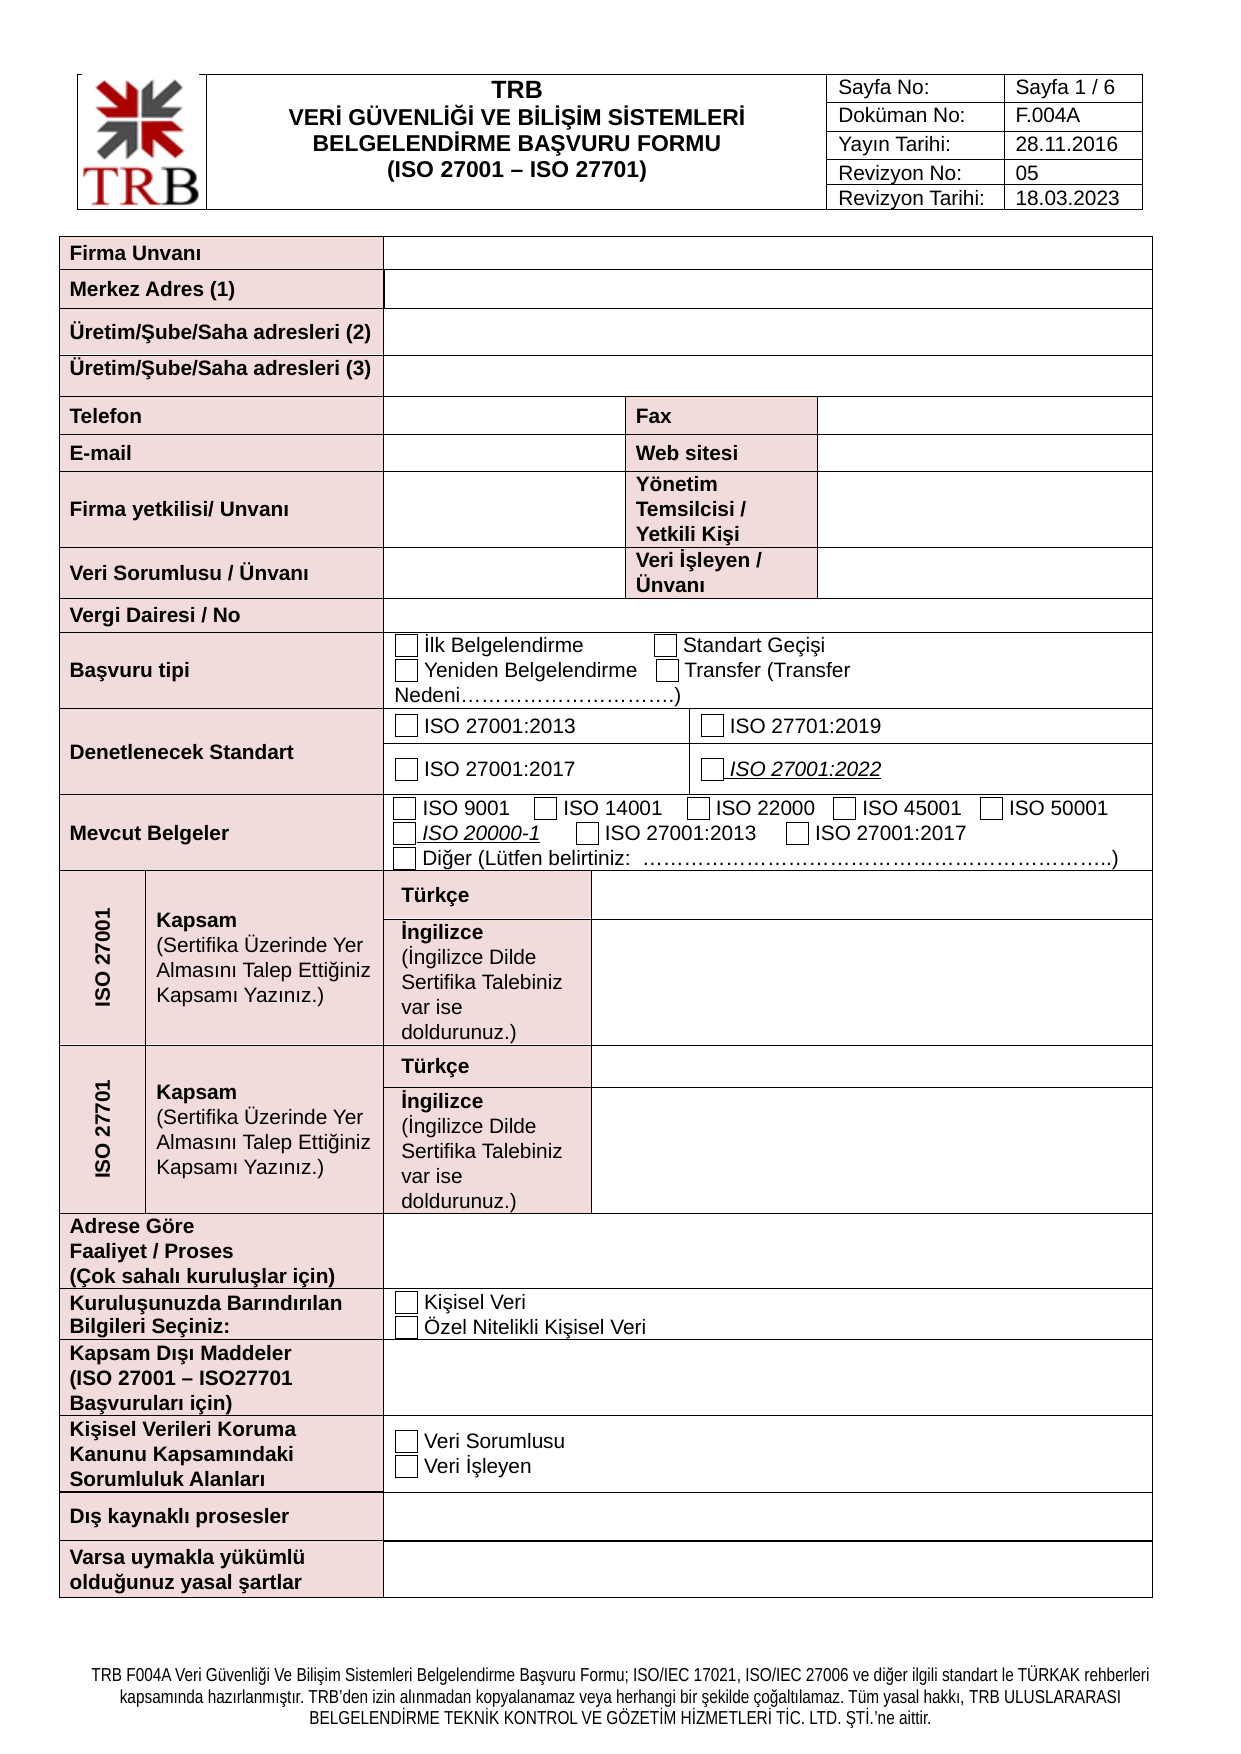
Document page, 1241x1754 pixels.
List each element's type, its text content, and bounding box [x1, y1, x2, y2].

table_cell ISO 27001:2013 [384, 709, 689, 742]
table_cell [384, 309, 1152, 354]
table_cell Kuruluşunuzda Barındırılan Bilgileri Seçiniz: [60, 1289, 383, 1339]
table_cell [384, 599, 1152, 632]
table_cell Adrese Göre Faaliyet / Proses (Çok sahalı kuruluşlar için) [60, 1214, 383, 1288]
table_cell [818, 397, 1152, 434]
table_cell [592, 1088, 1152, 1213]
table_header [384, 237, 1152, 269]
table_cell [384, 435, 625, 471]
table_cell Dış kaynaklı prosesler [60, 1493, 383, 1540]
table_cell Yönetim Temsilcisi / Yetkili Kişi [626, 472, 817, 547]
table_cell [818, 472, 1152, 547]
table_cell ISO 27001:2022 [690, 744, 1152, 794]
table_cell Varsa uymakla yükümlü olduğunuz yasal şartlar [60, 1541, 383, 1597]
picture [82, 74, 200, 208]
table_cell Vergi Dairesi / No [60, 599, 383, 632]
table_cell [384, 356, 1152, 396]
table_cell [384, 472, 625, 547]
table_cell Kapsam (Sertifika Üzerinde Yer Almasını Talep Ettiğiniz Kapsamı Yazınız.) [146, 1046, 383, 1213]
table_cell [818, 435, 1152, 471]
table_cell [592, 920, 1152, 1044]
table_cell Denetlenecek Standart [60, 709, 383, 794]
table_cell [384, 1214, 1152, 1288]
table_cell [384, 1542, 1152, 1597]
table_cell ISO 27701:2019 [690, 709, 1152, 742]
table_cell İlk Belgelendirme Standart Geçişi Yeniden Belgelendirme Transfer (Transfer Nedeni………………………….) [384, 633, 1152, 708]
table_cell Kişisel Verileri Koruma Kanunu Kapsamındaki Sorumluluk Alanları [60, 1416, 383, 1491]
table_cell İngilizce (İngilizce Dilde Sertifika Talebiniz var ise doldurunuz.) [384, 920, 591, 1044]
table_cell Mevcut Belgeler [60, 795, 383, 870]
table_cell Merkez Adres (1) [60, 270, 383, 308]
table_cell Kapsam (Sertifika Üzerinde Yer Almasını Talep Ettiğiniz Kapsamı Yazınız.) [146, 871, 383, 1044]
table_cell ISO 27001:2017 [384, 744, 689, 794]
table_cell [384, 548, 625, 598]
table_cell Web sitesi [626, 435, 817, 471]
table_cell [384, 1340, 1152, 1415]
table_cell Firma yetkilisi/ Unvanı [60, 472, 383, 547]
table_cell İngilizce (İngilizce Dilde Sertifika Talebiniz var ise doldurunuz.) [384, 1088, 591, 1213]
table_cell Üretim/Şube/Saha adresleri (3) [60, 356, 383, 396]
table_header Firma Unvanı [60, 237, 383, 269]
table_cell ISO 27701 [60, 1046, 145, 1213]
table_cell Veri İşleyen / Ünvanı [626, 548, 817, 598]
table_cell [818, 548, 1152, 598]
table_cell [384, 397, 625, 434]
table_cell [592, 1046, 1152, 1087]
table_cell Başvuru tipi [60, 633, 383, 708]
table_cell Veri Sorumlusu Veri İşleyen [384, 1416, 1152, 1491]
table_cell Telefon [60, 397, 383, 434]
table_cell Veri Sorumlusu / Ünvanı [60, 548, 383, 598]
table_cell [384, 1493, 1152, 1540]
table_cell Üretim/Şube/Saha adresleri (2) [60, 309, 383, 354]
table_cell Fax [626, 397, 817, 434]
table_cell ISO 9001 ISO 14001 ISO 22000 ISO 45001 ISO 50001 ISO 20000-1 ISO 27001:2013 ISO 27001:2017 Diğer (Lütfen belirtiniz: …………………………………………………………..) [384, 795, 1152, 870]
table_cell ISO 27001 [60, 871, 145, 1044]
table_cell E-mail [60, 435, 383, 471]
table_cell [592, 871, 1152, 918]
table_cell Türkçe [384, 871, 591, 918]
table_cell Kapsam Dışı Maddeler (ISO 27001 – ISO27701 Başvuruları için) [60, 1340, 383, 1415]
table_cell Kişisel Veri Özel Nitelikli Kişisel Veri [384, 1289, 1152, 1339]
table_cell Türkçe [384, 1046, 591, 1087]
table_cell [385, 270, 1152, 308]
